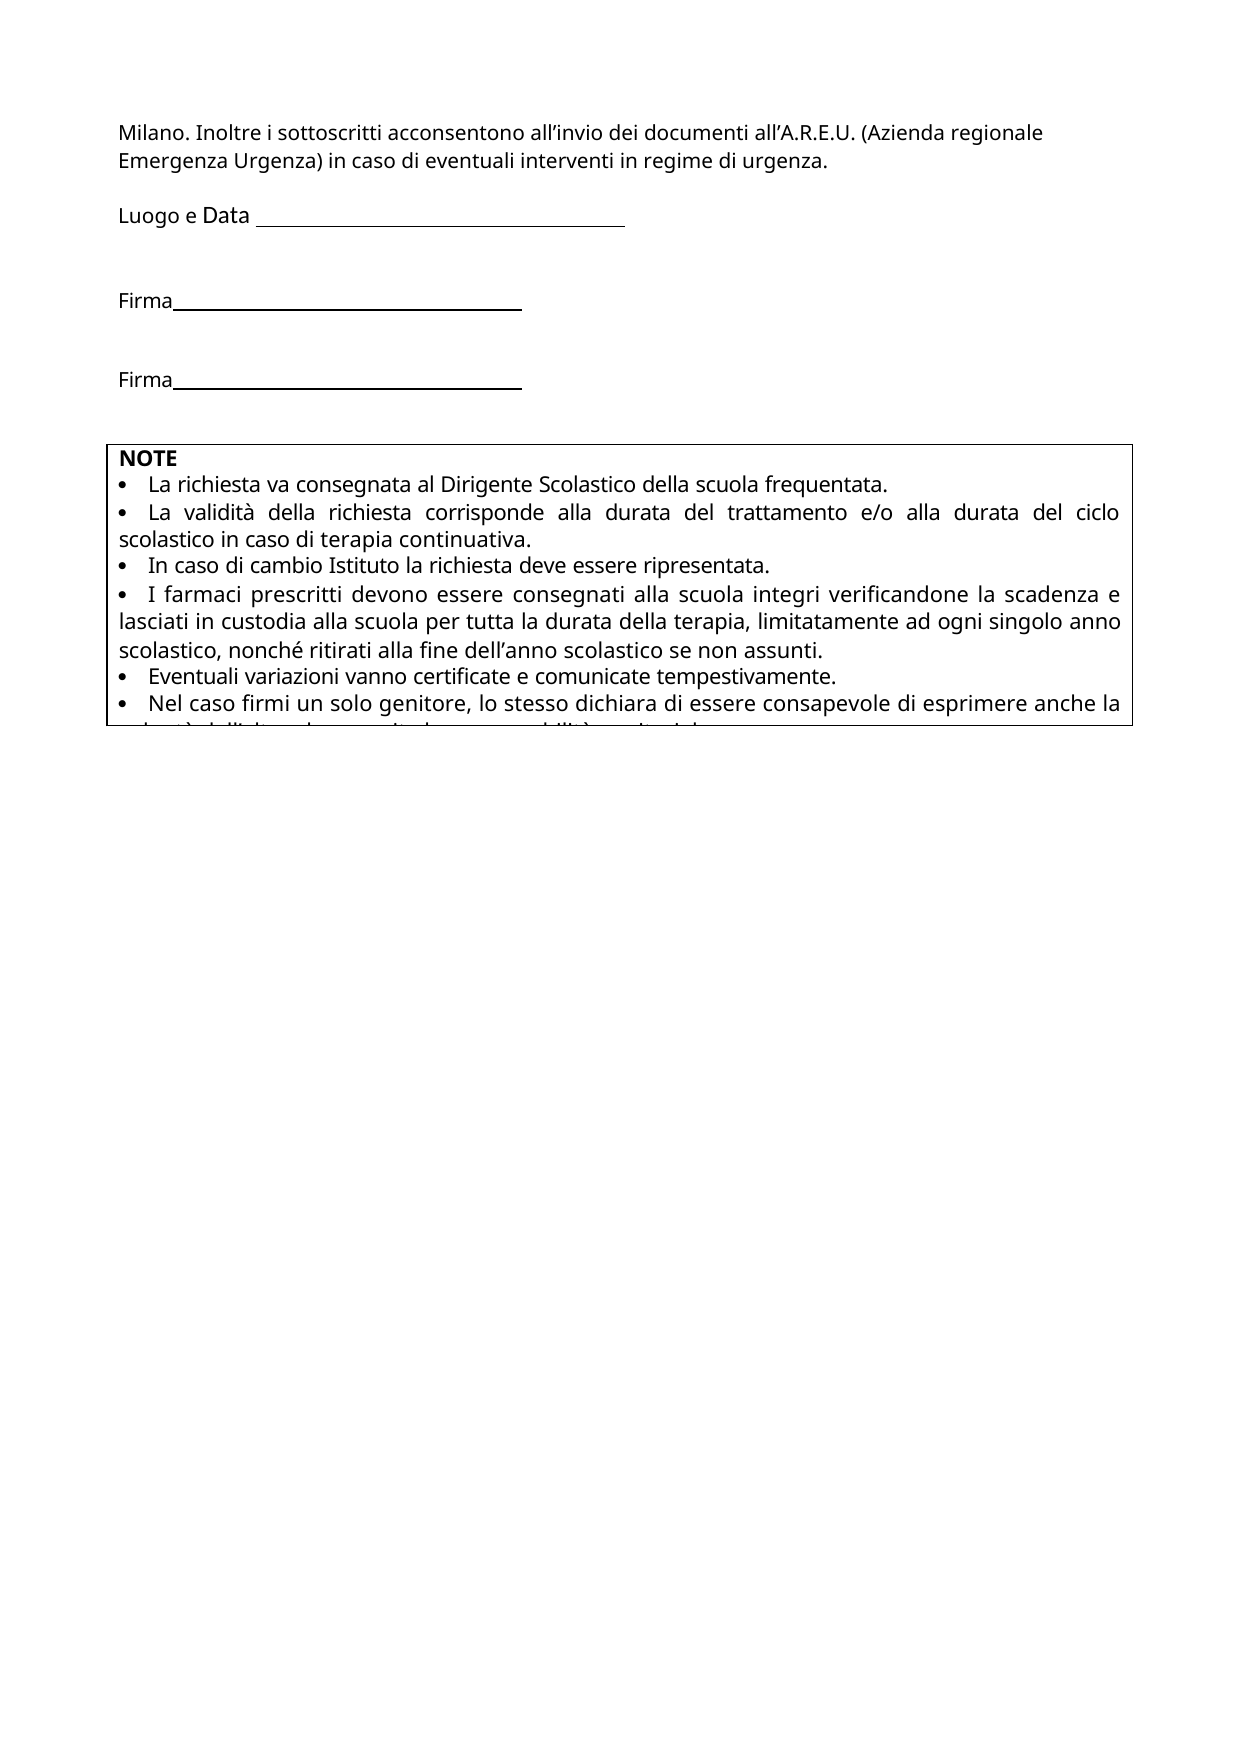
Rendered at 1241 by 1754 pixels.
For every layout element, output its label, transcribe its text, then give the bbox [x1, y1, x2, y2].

text Firma [118, 286, 1137, 314]
text Firma [118, 365, 1137, 393]
text Milano. Inoltre i sottoscritti acconsentono all’invio dei documenti all’A.R.E.U. (Azienda regionale Emergenza Urgenza) in caso di eventuali interventi in regime di urgenza. [118, 118, 1137, 175]
text Luogo e Data [118, 199, 1137, 230]
